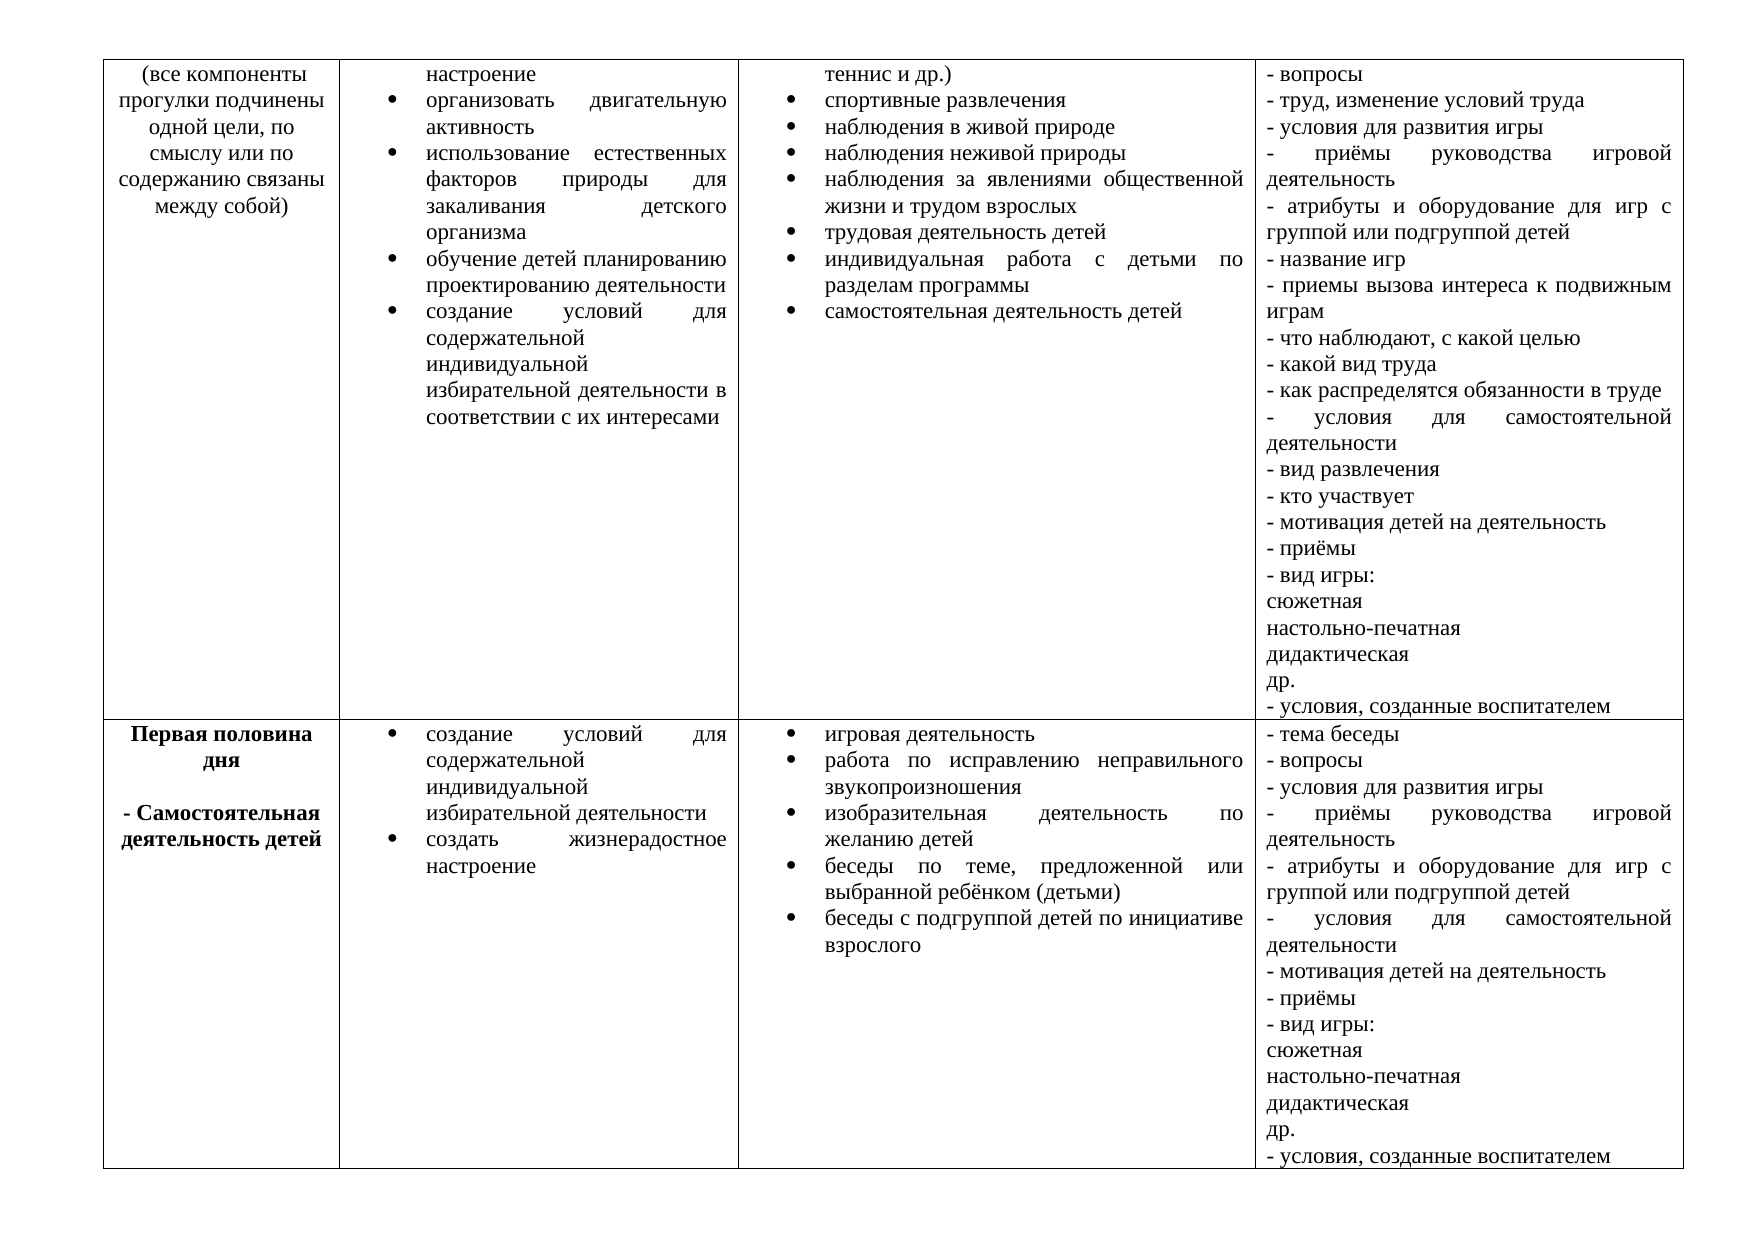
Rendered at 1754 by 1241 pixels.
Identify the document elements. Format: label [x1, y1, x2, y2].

table_cell [104, 720, 339, 1168]
table_cell [1684, 59, 1688, 719]
table_cell [739, 60, 1255, 719]
table_cell [340, 60, 738, 719]
table_cell [1256, 60, 1683, 719]
table_cell [340, 720, 738, 1168]
table_cell [104, 60, 339, 719]
table_cell [739, 720, 1255, 1168]
table_cell [1684, 719, 1688, 1168]
table_cell [1256, 720, 1683, 1168]
